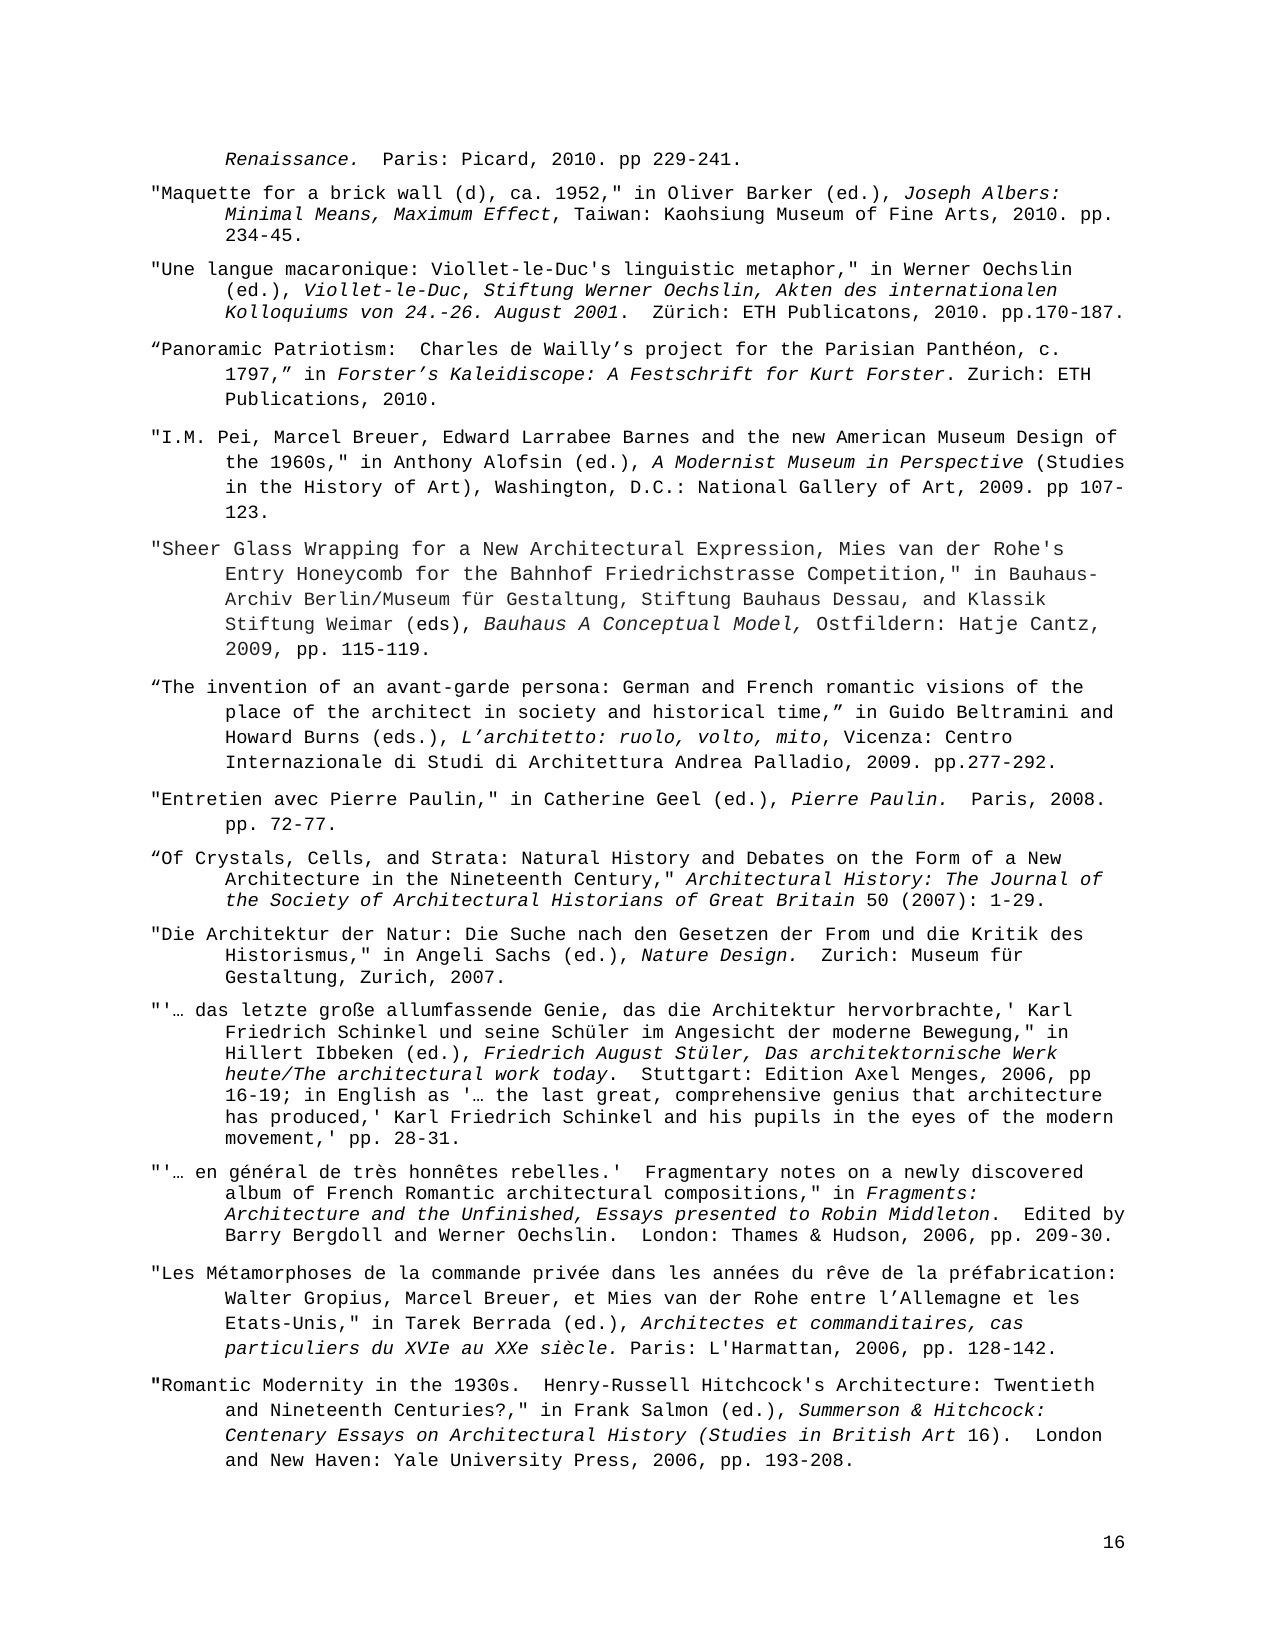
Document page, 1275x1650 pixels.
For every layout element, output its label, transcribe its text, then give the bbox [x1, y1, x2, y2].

text "Sheer Glass Wrapping for a New Architectural Expression, Mies van der Rohe's Entry Honeycomb for the Bahnhof Friedrichstrasse Competition," in Bauhaus-Archiv Berlin/Museum für Gestaltung, Stiftung Bauhaus Dessau, and Klassik Stiftung Weimar (eds), Bauhaus A Conceptual Model, Ostfildern: Hatje Cantz, 2009, pp. 115-119. [150, 536, 1125, 661]
text "'… das letzte große allumfassende Genie, das die Architektur hervorbrachte,' Karl Friedrich Schinkel und seine Schüler im Angesicht der moderne Bewegung," in Hillert Ibbeken (ed.), Friedrich August Stüler, Das architektornische Werk heute/The architectural work today. Stuttgart: Edition Axel Menges, 2006, pp 16-19; in English as '… the last great, comprehensive genius that architecture has produced,' Karl Friedrich Schinkel and his pupils in the eyes of the modern movement,' pp. 28-31. [150, 1001, 1125, 1150]
text "Entretien avec Pierre Paulin," in Catherine Geel (ed.), Pierre Paulin. Paris, 2008. pp. 72-77. [150, 786, 1125, 836]
text "'… en général de très honnêtes rebelles.' Fragmentary notes on a newly discovered album of French Romantic architectural compositions," in Fragments: Architecture and the Unfinished, Essays presented to Robin Middleton. Edited by Barry Bergdoll and Werner Oechslin. London: Thames & Hudson, 2006, pp. 209-30. [150, 1162, 1125, 1247]
text "Maquette for a brick wall (d), ca. 1952," in Oliver Barker (ed.), Joseph Albers: Minimal Means, Maximum Effect, Taiwan: Kaohsiung Museum of Fine Arts, 2010. pp. 234-45. [150, 184, 1125, 247]
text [150, 150, 1125, 171]
text "Romantic Modernity in the 1930s. Henry-Russell Hitchcock's Architecture: Twentieth and Nineteenth Centuries?," in Frank Salmon (ed.), Summerson & Hitchcock: Centenary Essays on Architectural History (Studies in British Art 16). London and New Haven: Yale University Press, 2006, pp. 193-208. [150, 1372, 1125, 1472]
text “Of Crystals, Cells, and Strata: Natural History and Debates on the Form of a New Architecture in the Nineteenth Century," Architectural History: The Journal of the Society of Architectural Historians of Great Britain 50 (2007): 1-29. [150, 849, 1125, 912]
text "Les Métamorphoses de la commande privée dans les années du rêve de la préfabrication: Walter Gropius, Marcel Breuer, et Mies van der Rohe entre l’Allemagne et les Etats-Unis," in Tarek Berrada (ed.), Architectes et commanditaires, cas particuliers du XVIe au XXe siècle. Paris: L'Harmattan, 2006, pp. 128-142. [150, 1260, 1125, 1360]
text “Panoramic Patriotism: Charles de Wailly’s project for the Parisian Panthéon, c. 1797,” in Forster’s Kaleidiscope: A Festschrift for Kurt Forster. Zurich: ETH Publications, 2010. [150, 336, 1125, 411]
text "Une langue macaronique: Viollet-le-Duc's linguistic metaphor," in Werner Oechslin (ed.), Viollet-le-Duc, Stiftung Werner Oechslin, Akten des internationalen Kolloquiums von 24.-26. August 2001. Zürich: ETH Publicatons, 2010. pp.170-187. [150, 260, 1125, 324]
text “The invention of an avant-garde persona: German and French romantic visions of the place of the architect in society and historical time,” in Guido Beltramini and Howard Burns (eds.), L’architetto: ruolo, volto, mito, Vicenza: Centro Internazionale di Studi di Architettura Andrea Palladio, 2009. pp.277-292. [150, 674, 1125, 774]
text "Die Architektur der Natur: Die Suche nach den Gesetzen der From und die Kritik des Historismus," in Angeli Sachs (ed.), Nature Design. Zurich: Museum für Gestaltung, Zurich, 2007. [150, 925, 1125, 989]
text "I.M. Pei, Marcel Breuer, Edward Larrabee Barnes and the new American Museum Design of the 1960s," in Anthony Alofsin (ed.), A Modernist Museum in Perspective (Studies in the History of Art), Washington, D.C.: National Gallery of Art, 2009. pp 107-123. [150, 424, 1125, 524]
